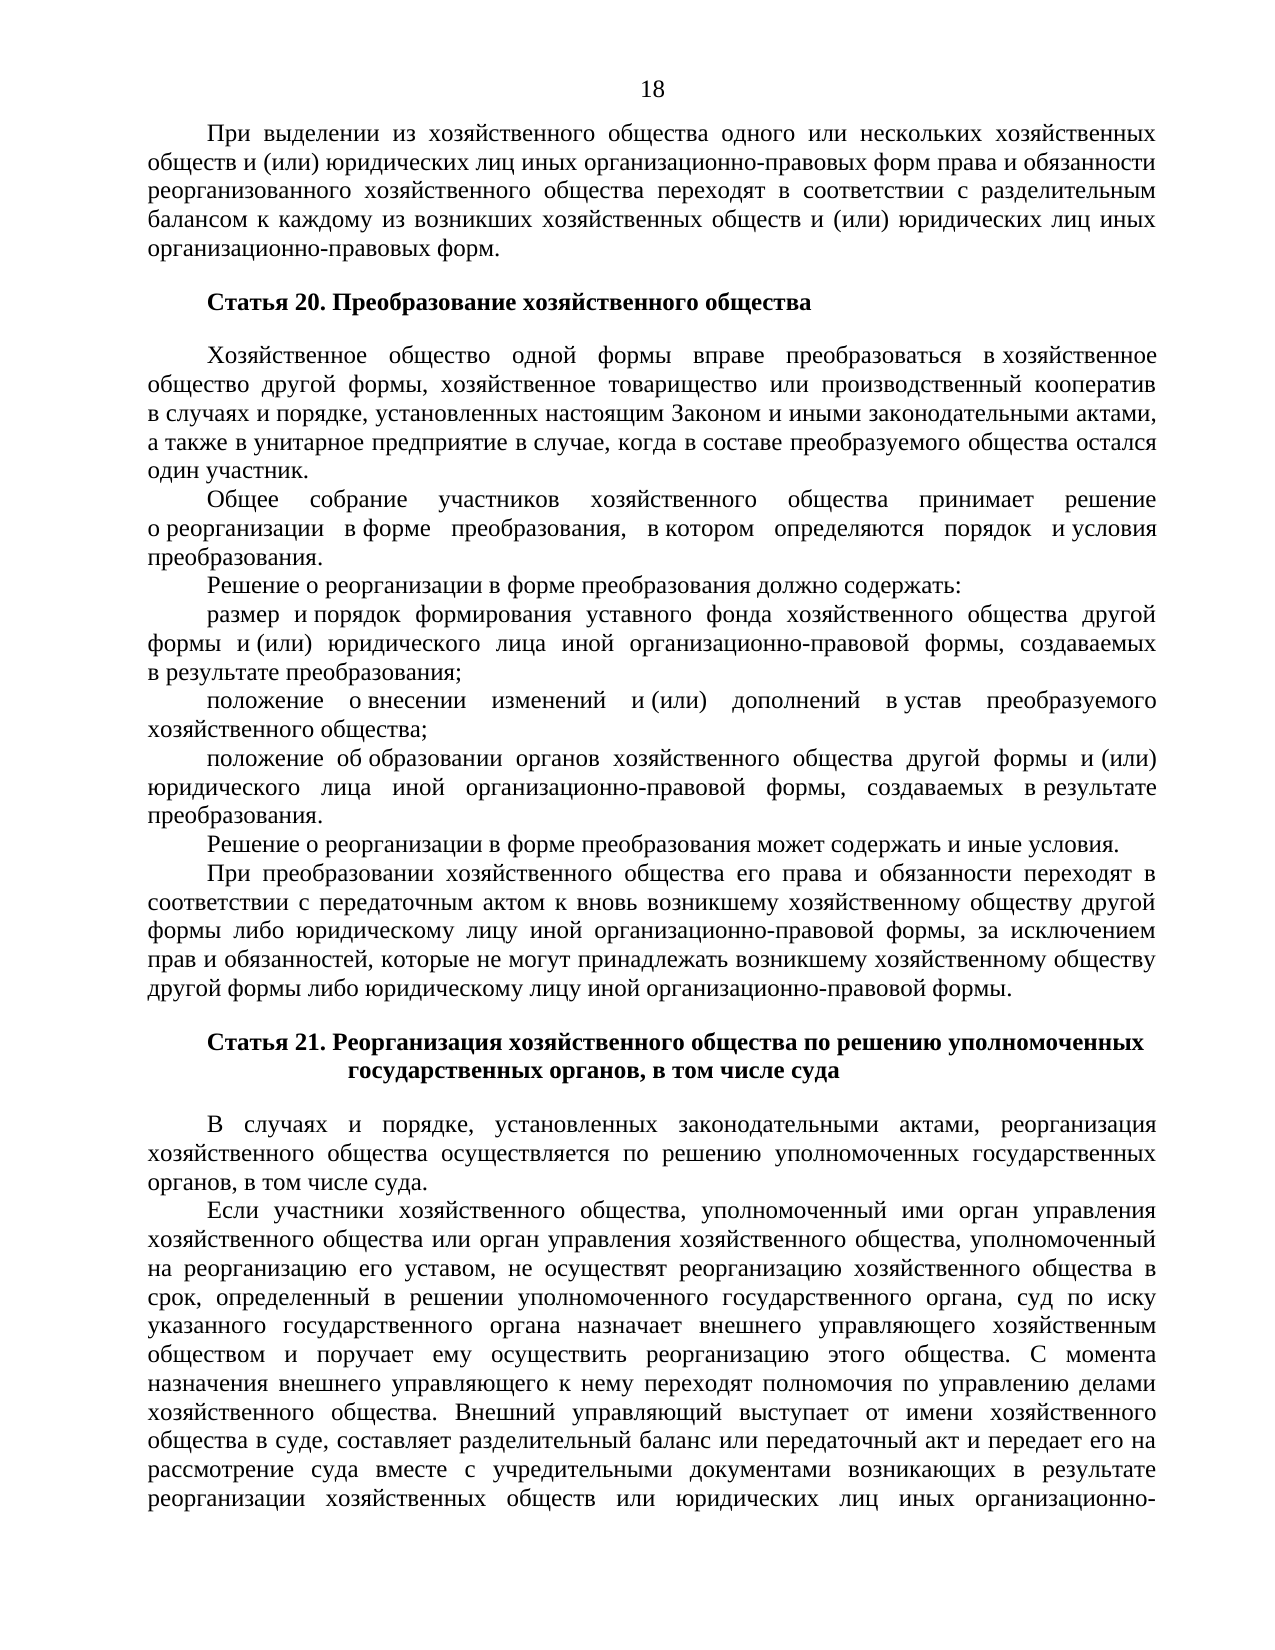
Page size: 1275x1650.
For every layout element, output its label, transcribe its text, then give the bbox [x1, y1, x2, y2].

text Хозяйственное общество одной формы вправе преобразоваться в хозяйственное общество другой формы, хозяйственное товарищество или производственный кооператив в случаях и порядке, установленных настоящим Законом и иными законодательными актами, а также в унитарное предприятие в случае, когда в составе преобразуемого общества остался один участник. [147, 341, 1157, 484]
text Статья 21. Реорганизация хозяйственного общества по решению уполномоченных государственных органов, в том числе суда [207, 1027, 1157, 1084]
text Общее собрание участников хозяйственного общества принимает решение о реорганизации в форме преобразования, в котором определяются порядок и условия преобразования. [147, 484, 1157, 571]
text Решение о реорганизации в форме преобразования должно содержать: [147, 571, 1157, 599]
text положение об образовании органов хозяйственного общества другой формы и (или) юридического лица иной организационно-правовой формы, создаваемых в результате преобразования. [147, 743, 1157, 829]
text При преобразовании хозяйственного общества его права и обязанности переходят в соответствии с передаточным актом к вновь возникшему хозяйственному обществу другой формы либо юридическому лицу иной организационно-правовой формы, за исключением прав и обязанностей, которые не могут принадлежать возникшему хозяйственному обществу другой формы либо юридическому лицу иной организационно-правовой формы. [147, 858, 1157, 1002]
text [147, 1196, 1157, 1512]
text При выделении из хозяйственного общества одного или нескольких хозяйственных обществ и (или) юридических лиц иных организационно-правовых форм права и обязанности реорганизованного хозяйственного общества переходят в соответствии с разделительным балансом к каждому из возникших хозяйственных обществ и (или) юридических лиц иных организационно-правовых форм. [147, 118, 1157, 262]
text Статья 20. Преобразование хозяйственного общества [207, 287, 1157, 316]
text В случаях и порядке, установленных законодательными актами, реорганизация хозяйственного общества осуществляется по решению уполномоченных государственных органов, в том числе суда. [147, 1109, 1157, 1196]
text размер и порядок формирования уставного фонда хозяйственного общества другой формы и (или) юридического лица иной организационно-правовой формы, создаваемых в результате преобразования; [147, 599, 1157, 686]
text положение о внесении изменений и (или) дополнений в устав преобразуемого хозяйственного общества; [147, 686, 1157, 743]
text Решение о реорганизации в форме преобразования может содержать и иные условия. [147, 829, 1157, 858]
